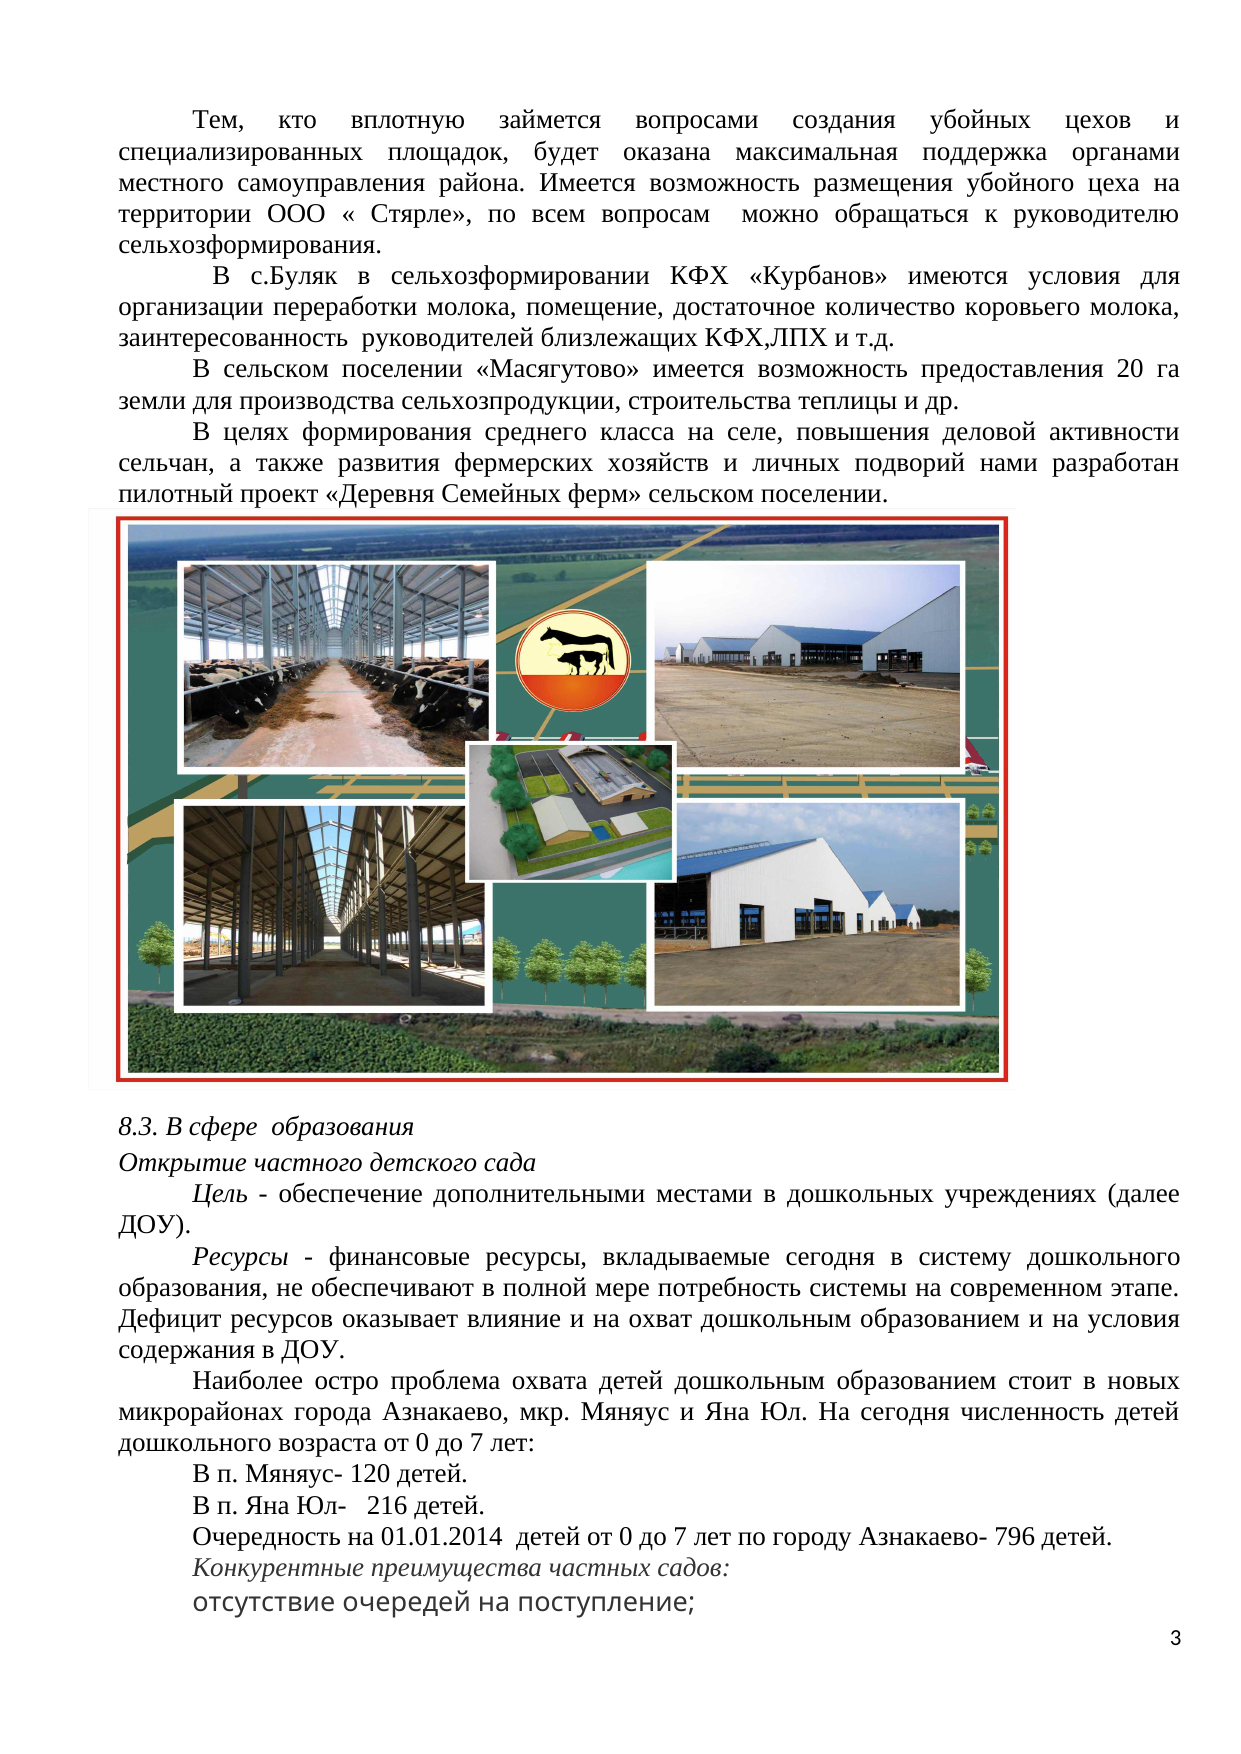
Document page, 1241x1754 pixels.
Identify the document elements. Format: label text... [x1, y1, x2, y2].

text Наиболее остро проблема охвата детей дошкольным образованием стоит в новых микрорайонах города Азнакаево, мкр. Мяняус и Яна Юл. На сегодня численность детей дошкольного возраста от 0 до 7 лет: [118, 1364, 1181, 1458]
text Очередность на 01.01.2014 детей от 0 до 7 лет по городу Азнакаево- 796 детей. [118, 1520, 1181, 1551]
text В сельском поселении «Масягутово» имеется возможность предоставления 20 га земли для производства сельхозпродукции, строительства теплицы и др. [118, 353, 1181, 415]
text Конкурентные преимущества частных садов: [118, 1551, 1181, 1582]
text В п. Яна Юл- 216 детей. [118, 1489, 1181, 1520]
text отсутствие очередей на поступление; [118, 1582, 1181, 1619]
text Ресурсы - финансовые ресурсы, вкладываемые сегодня в систему дошкольного образования, не обеспечивают в полной мере потребность системы на современном этапе. Дефицит ресурсов оказывает влияние и на охват дошкольным образованием и на условия содержания в ДОУ. [118, 1239, 1181, 1364]
text Тем, кто вплотную займется вопросами создания убойных цехов и специализированных площадок, будет оказана максимальная поддержка органами местного самоуправления района. Имеется возможность размещения убойного цеха на территории ООО « Стярле», по всем вопросам можно обращаться к руководителю сельхозформирования. [118, 103, 1181, 259]
picture [88, 508, 1017, 1090]
text В с.Буляк в сельхозформировании КФХ «Курбанов» имеются условия для организации переработки молока, помещение, достаточное количество коровьего молока, заинтересованность руководителей близлежащих КФХ,ЛПХ и т.д. [118, 259, 1181, 353]
subtitle 8.3. В сфере образования [118, 1110, 1181, 1142]
text В п. Мяняус- 120 детей. [118, 1458, 1181, 1489]
text Цель - обеспечение дополнительными местами в дошкольных учреждениях (далее ДОУ). [118, 1177, 1181, 1239]
text В целях формирования среднего класса на селе, повышения деловой активности сельчан, а также развития фермерских хозяйств и личных подворий нами разработан пилотный проект «Деревня Семейных ферм» сельском поселении. [118, 415, 1181, 508]
text Открытие частного детского сада [118, 1146, 1181, 1177]
